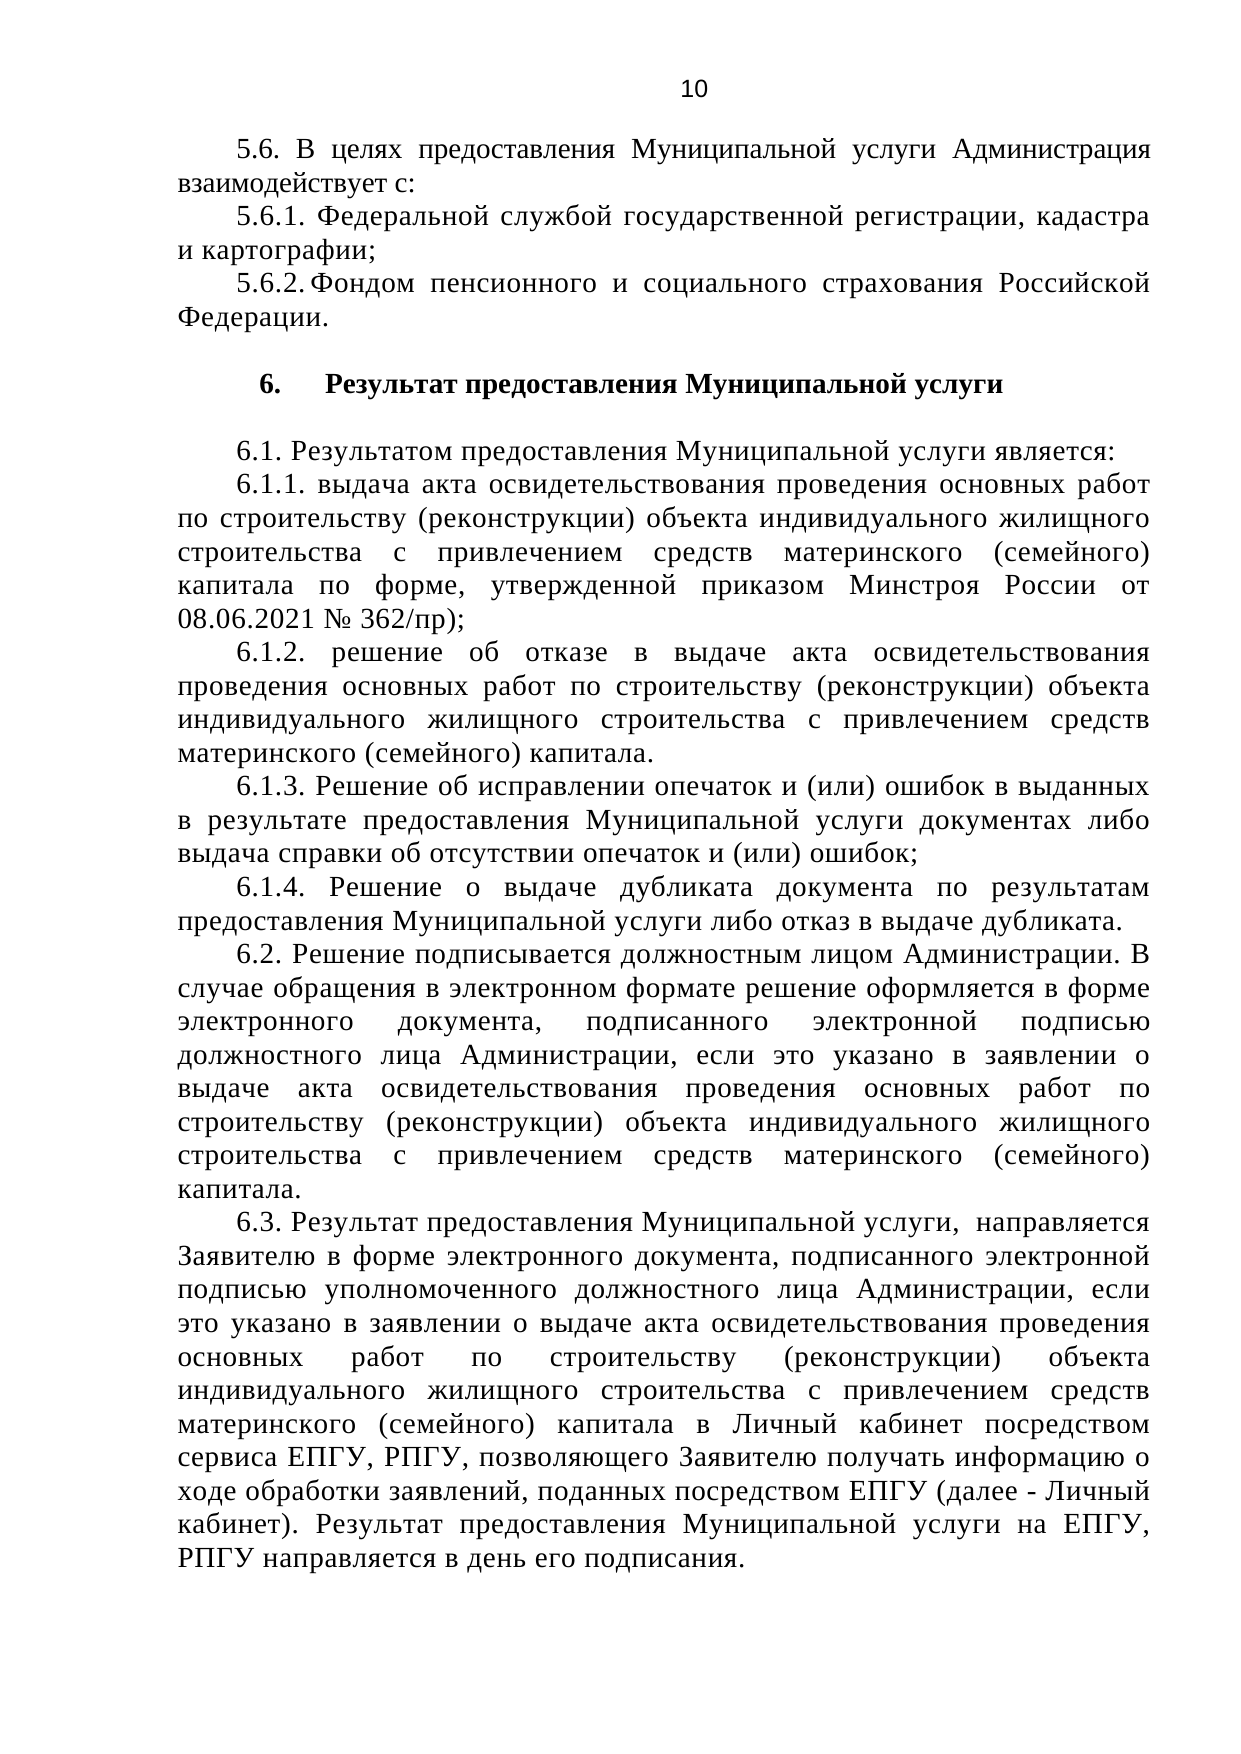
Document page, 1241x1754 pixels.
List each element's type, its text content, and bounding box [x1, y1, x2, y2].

text 6.2. Решение подписывается должностным лицом Администрации. В случае обращения в электронном формате решение оформляется в форме электронного документа, подписанного электронной подписью должностного лица Администрации, если это указано в заявлении о выдаче акта освидетельствования проведения основных работ по строительству (реконструкции) объекта индивидуального жилищного строительства с привлечением средств материнского (семейного) капитала. [177, 936, 1152, 1204]
list Результат предоставления Муниципальной услуги [112, 366, 1152, 399]
text 6.1.4. Решение о выдаче дубликата документа по результатам предоставления Муниципальной услуги либо отказ в выдаче дубликата. [177, 869, 1152, 936]
text 5.6. В целях предоставления Муниципальной услуги Администрация взаимодействует с: [177, 131, 1152, 198]
text 6.3. Результат предоставления Муниципальной услуги, направляется Заявителю в форме электронного документа, подписанного электронной подписью уполномоченного должностного лица Администрации, если это указано в заявлении о выдаче акта освидетельствования проведения основных работ по строительству (реконструкции) объекта индивидуального жилищного строительства с привлечением средств материнского (семейного) капитала в Личный кабинет посредством сервиса ЕПГУ, РПГУ, позволяющего Заявителю получать информацию о ходе обработки заявлений, поданных посредством ЕПГУ (далее - Личный кабинет). Результат предоставления Муниципальной услуги на ЕПГУ, РПГУ направляется в день его подписания. [177, 1204, 1152, 1573]
text 5.6.1. Федеральной службой государственной регистрации, кадастра и картографии; [177, 198, 1152, 265]
text 6.1.2. решение об отказе в выдаче акта освидетельствования проведения основных работ по строительству (реконструкции) объекта индивидуального жилищного строительства с привлечением средств материнского (семейного) капитала. [177, 634, 1152, 768]
text 6.1. Результатом предоставления Муниципальной услуги является: [177, 433, 1152, 467]
list Фондом пенсионного и социального страхования Российской Федерации. [177, 265, 1152, 332]
text 6.1.1. выдача акта освидетельствования проведения основных работ по строительству (реконструкции) объекта индивидуального жилищного строительства с привлечением средств материнского (семейного) капитала по форме, утвержденной приказом Минстроя России от 08.06.2021 № 362/пр); [177, 467, 1152, 634]
text 6.1.3. Решение об исправлении опечаток и (или) ошибок в выданных в результате предоставления Муниципальной услуги документах либо выдача справки об отсутствии опечаток и (или) ошибок; [177, 768, 1152, 869]
